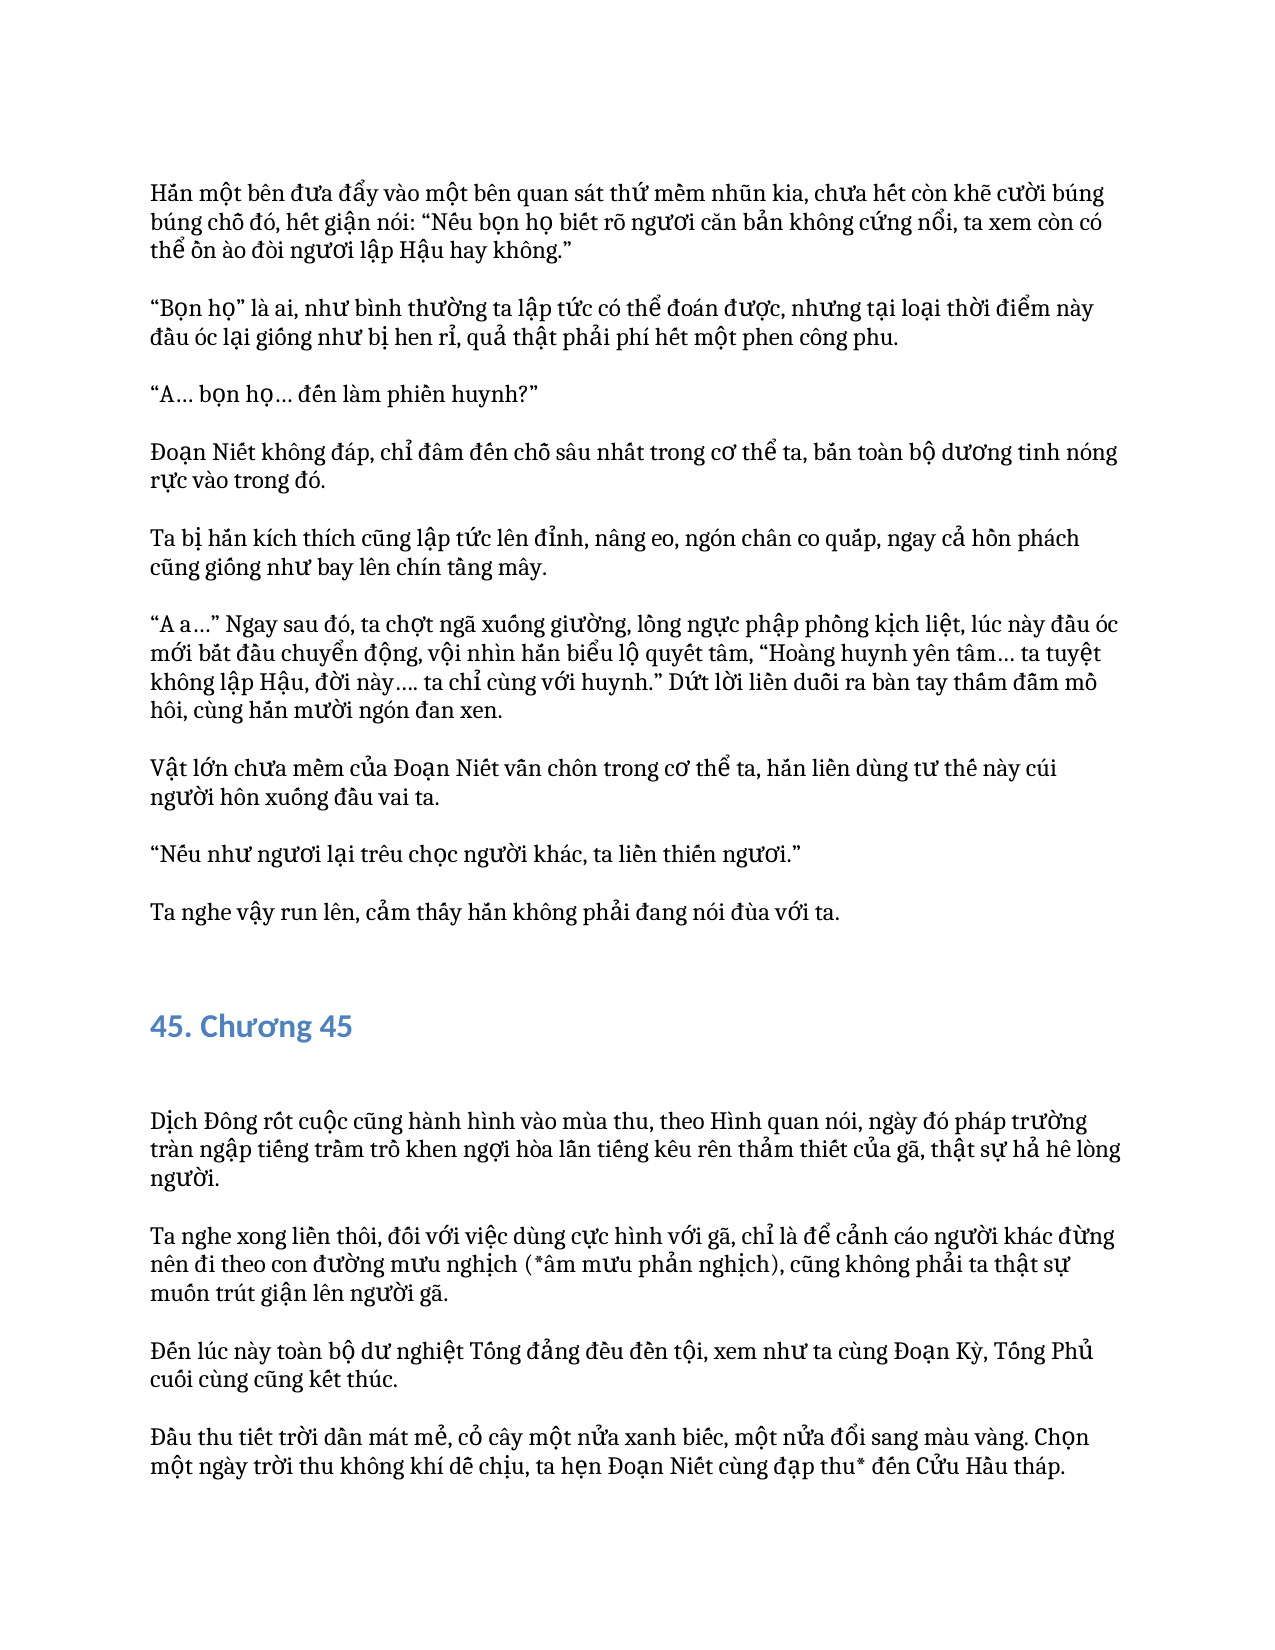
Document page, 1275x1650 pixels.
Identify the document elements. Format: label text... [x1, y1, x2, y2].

subtitle 45. Chương 45 [150, 1004, 1125, 1045]
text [150, 1049, 1125, 1480]
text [150, 150, 1125, 984]
